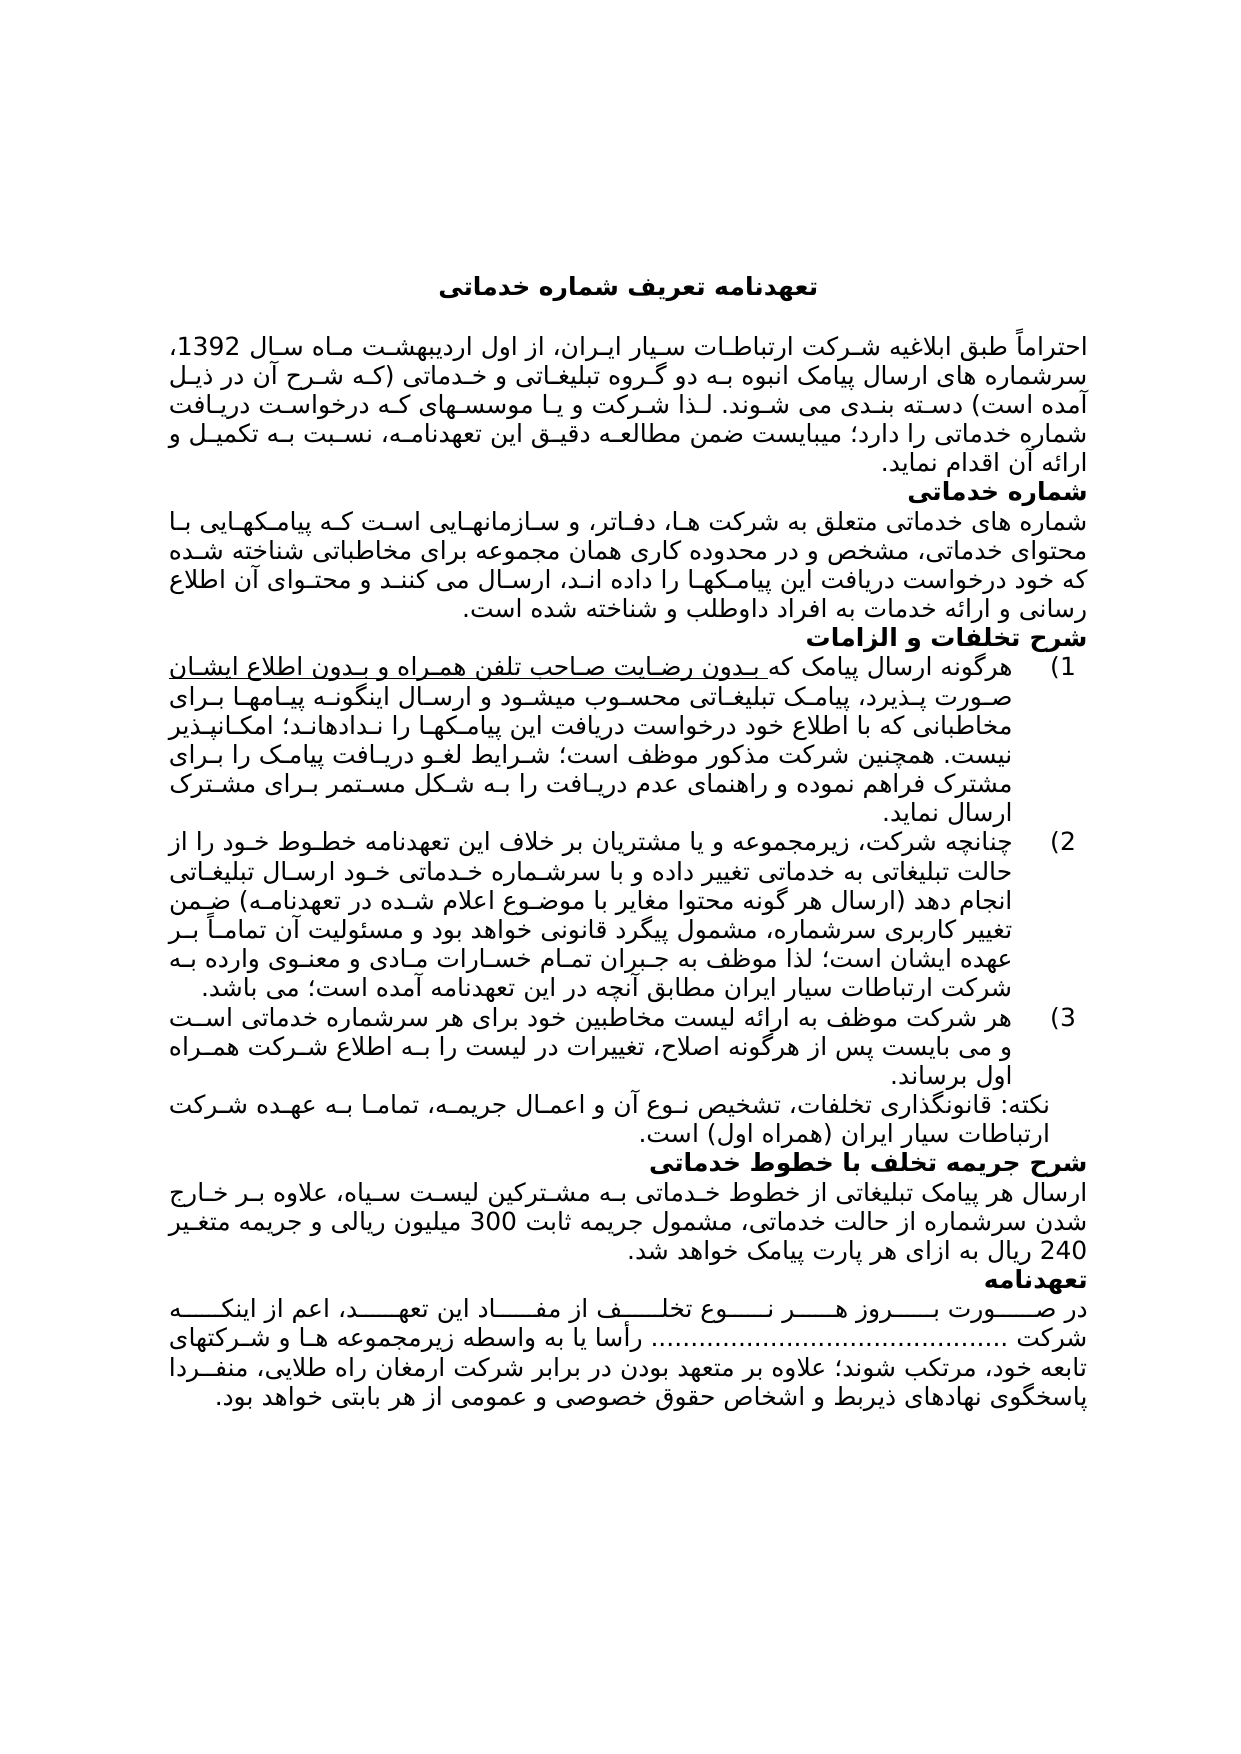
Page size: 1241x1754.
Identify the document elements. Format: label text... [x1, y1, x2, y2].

text تعهدنامه تعریف شماره خدماتی [169, 272, 1087, 301]
text ارسال هر پیامک تبلیغاتی از خطوط خدماتی به مشترکین لیست سیاه، علاوه بر خارج شدن سرشماره از حالت خدماتی، مشمول جریمه ثابت 300 میلیون ریالی و جریمه متغیر 240 ريال به ازای هر پارت پیامک خواهد شد. [169, 1178, 1087, 1265]
text احتراماً طبق ابلاغیه شرکت ارتباطات سیار ایران، از اول اردیبهشت ماه سال 1392، سرشماره های ارسال پیامک انبوه به دو گروه تبلیغاتی و خدماتی (که شرح آن در ذیل آمده است) دسته بندی می شوند. لذا شرکت و یا موسسهای که درخواست دریافت شماره خدماتی را دارد؛ میبایست ضمن مطالعه دقیق این تعهدنامه، نسبت به تکمیل و ارائه آن اقدام نماید. [169, 332, 1087, 478]
list چنانچه شرکت، زیرمجموعه و یا مشتریان بر خلاف این تعهدنامه خطوط خود را از حالت تبلیغاتی به خدماتی تغییر داده و با سرشماره خدماتی خود ارسال تبلیغاتی انجام دهد (ارسال هر گونه محتوا مغایر با موضوع اعلام شده در تعهدنامه) ضمن تغییر کاربری سرشماره، مشمول پیگرد قانونی خواهد بود و مسئولیت آن تماماً بر عهده ایشان است؛ لذا موظف به جبران تمام خسارات مادی و معنوی وارده به شرکت ارتباطات سیار ایران مطابق آنچه در این تعهدنامه آمده است؛ می باشد. [169, 828, 1050, 1003]
text شرح تخلفات و الزامات [169, 623, 1087, 653]
text شرح جریمه تخلف با خطوط خدماتی [169, 1148, 1087, 1178]
list هر شرکت موظف به ارائه لیست مخاطبین خود برای هر سرشماره خدماتی است و می بایست پس از هرگونه اصلاح، تغییرات در لیست را به اطلاع شرکت همراه اول برساند. [169, 1003, 1050, 1090]
text در صورت بروز هر نوع تخلف از مفاد این تعهد، اعم از اینکه شرکت ............................................. رأسا یا به واسطه زیرمجموعه ها و شرکتهای تابعه خود، مرتکب شوند؛ علاوه بر متعهد بودن در برابر شرکت ارمغان راه طلایی، منفردا پاسخگوی نهادهای ذیربط و اشخاص حقوق خصوصی و عمومی از هر بابتی خواهد بود. [169, 1294, 1087, 1411]
text تعهدنامه [169, 1265, 1087, 1294]
text شماره خدماتی [169, 478, 1087, 507]
list هرگونه ارسال پیامک که بدون رضایت صاحب تلفن همراه و بدون اطلاع ایشان صورت پذیرد، پیامک تبلیغاتی محسوب میشود و ارسال اینگونه پیامها برای مخاطبانی که با اطلاع خود درخواست دریافت این پیامکها را ندادهاند؛ امکانپذیر نیست. همچنین شرکت مذکور موظف است؛ شرایط لغو دریافت پیامک را برای مشترک فراهم نموده و راهنمای عدم دریافت را به شکل مستمر برای مشترک ارسال نماید. [169, 653, 1050, 828]
text شماره های خدماتی متعلق به شرکت ها، دفاتر، و سازمانهایی است که پیامکهایی با محتوای خدماتی، مشخص و در محدوده کاری همان مجموعه برای مخاطباتی شناخته شده که خود درخواست دریافت این پیامکها را داده اند، ارسال می کنند و محتوای آن اطلاع رسانی و ارائه خدمات به افراد داوطلب و شناخته شده است. [169, 507, 1087, 623]
text نکته: قانونگذاری تخلفات، تشخیص نوع آن و اعمال جریمه، تماما به عهده شرکت ارتباطات سیار ایران (همراه اول) است. [169, 1090, 1050, 1148]
